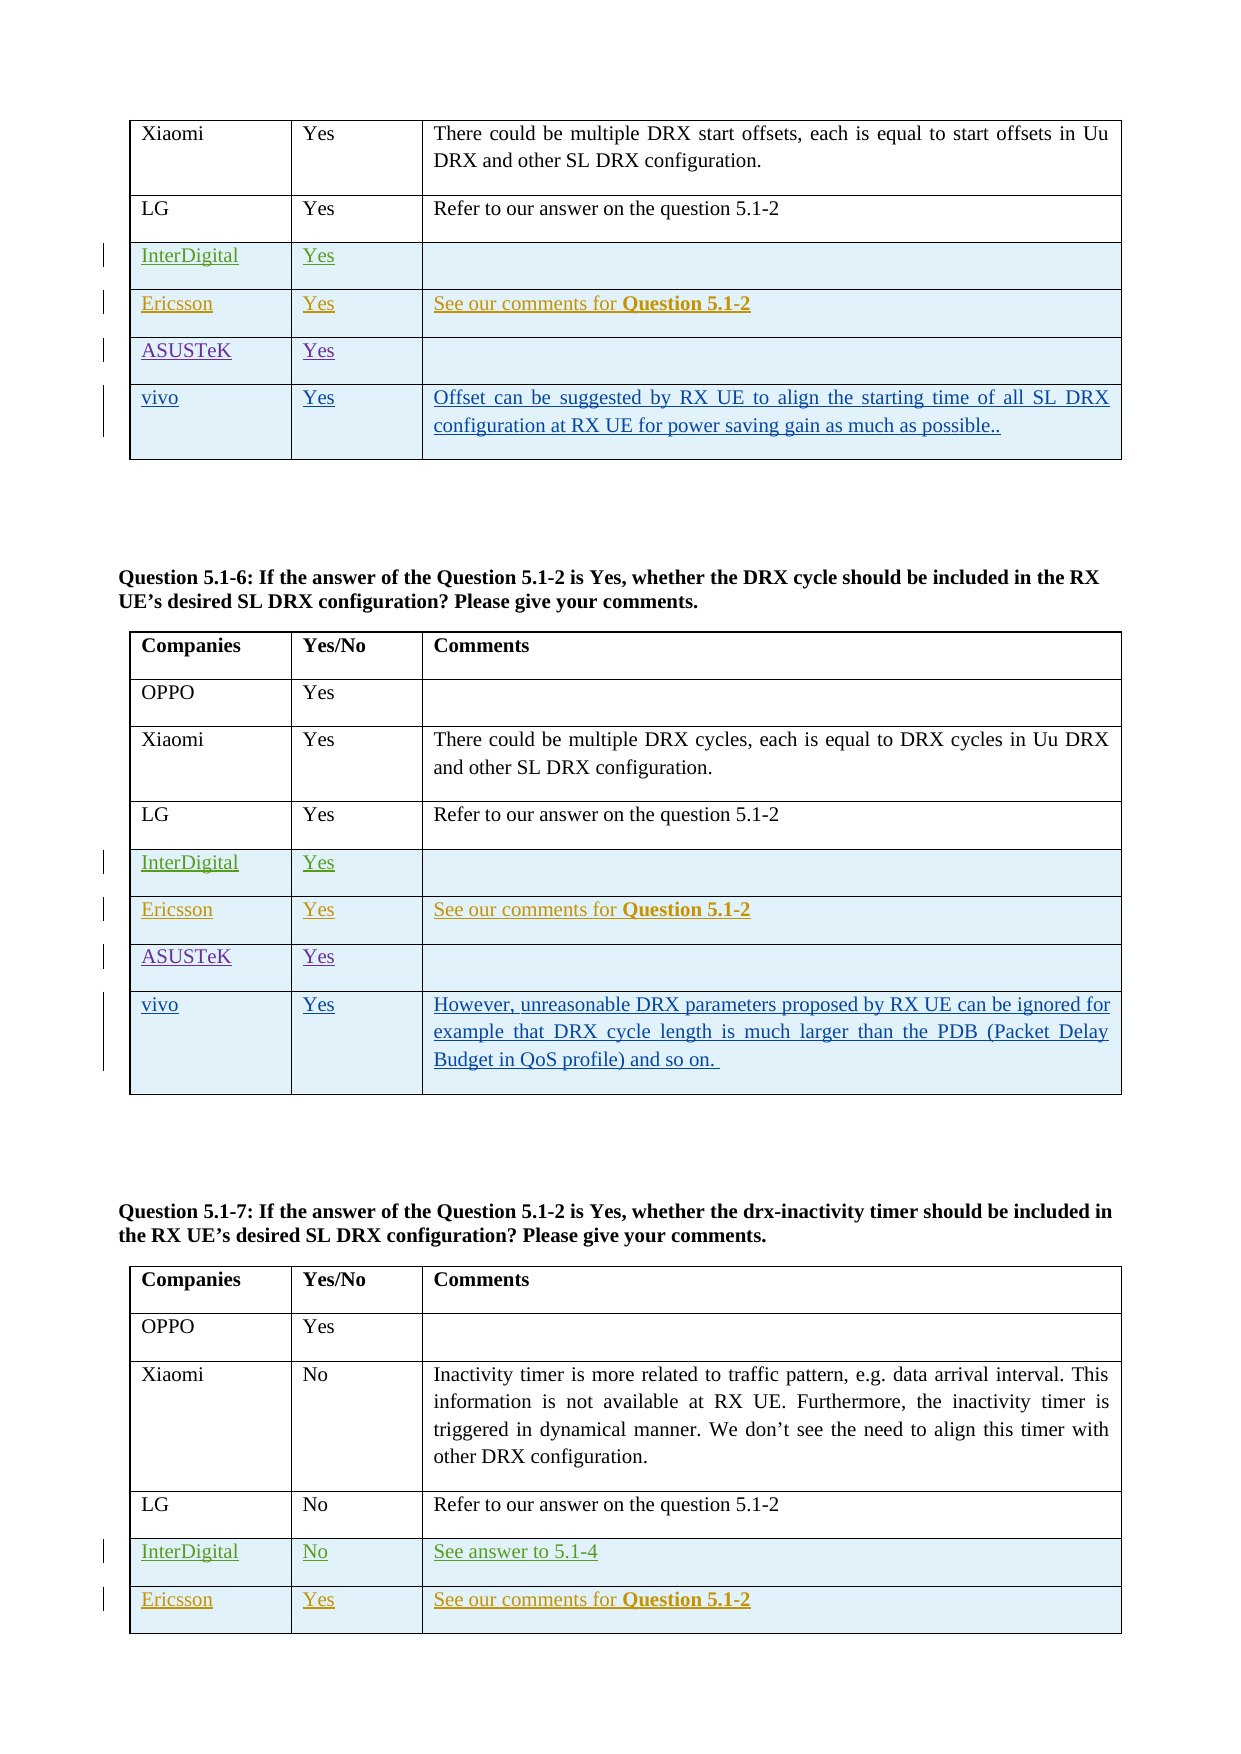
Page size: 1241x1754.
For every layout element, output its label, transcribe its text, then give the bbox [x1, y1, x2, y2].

table_cell OPPO [131, 680, 291, 726]
table_cell Yes [292, 680, 422, 726]
table_header Companies [131, 1267, 291, 1313]
table_cell Refer to our answer on the question 5.1-2 [423, 196, 1121, 242]
table_cell Yes [292, 196, 422, 242]
table_cell Yes [292, 121, 422, 194]
table_header Comments [423, 633, 1121, 679]
table_header Companies [131, 633, 291, 679]
table_header Comments [423, 1267, 1121, 1313]
table_cell Xiaomi [131, 727, 291, 801]
table_cell No [292, 1362, 422, 1491]
text Question 5.1-6: If the answer of the Question 5.1-2 is Yes, whether the DRX cycle should be included in the RX UE’s desired SL DRX configuration? Please give your comments. [118, 564, 1122, 613]
table_cell OPPO [131, 1314, 291, 1361]
table_cell Refer to our answer on the question 5.1-2 [423, 1492, 1121, 1538]
table_cell LG [131, 802, 291, 849]
text Question 5.1-7: If the answer of the Question 5.1-2 is Yes, whether the drx-inactivity timer should be included in the RX UE’s desired SL DRX configuration? Please give your comments. [118, 1199, 1122, 1247]
table_cell LG [131, 1492, 291, 1538]
table_cell [423, 1314, 1121, 1361]
table_cell Refer to our answer on the question 5.1-2 [423, 802, 1121, 849]
table_cell Xiaomi [131, 1362, 291, 1491]
table_cell Yes [292, 1314, 422, 1361]
table_cell Xiaomi [131, 121, 291, 194]
table_cell Yes [292, 802, 422, 849]
table_cell There could be multiple DRX cycles, each is equal to DRX cycles in Uu DRX and other SL DRX configuration. [423, 727, 1121, 801]
table_cell LG [131, 196, 291, 242]
table_cell Yes [292, 727, 422, 801]
table_header Yes/No [292, 633, 422, 679]
table_cell Inactivity timer is more related to traffic pattern, e.g. data arrival interval. This information is not available at RX UE. Furthermore, the inactivity timer is triggered in dynamical manner. We don’t see the need to align this timer with other DRX configuration. [423, 1362, 1121, 1491]
table_cell There could be multiple DRX start offsets, each is equal to start offsets in Uu DRX and other SL DRX configuration. [423, 121, 1121, 194]
table_header Yes/No [292, 1267, 422, 1313]
table_cell No [292, 1492, 422, 1538]
table_cell [423, 680, 1121, 726]
